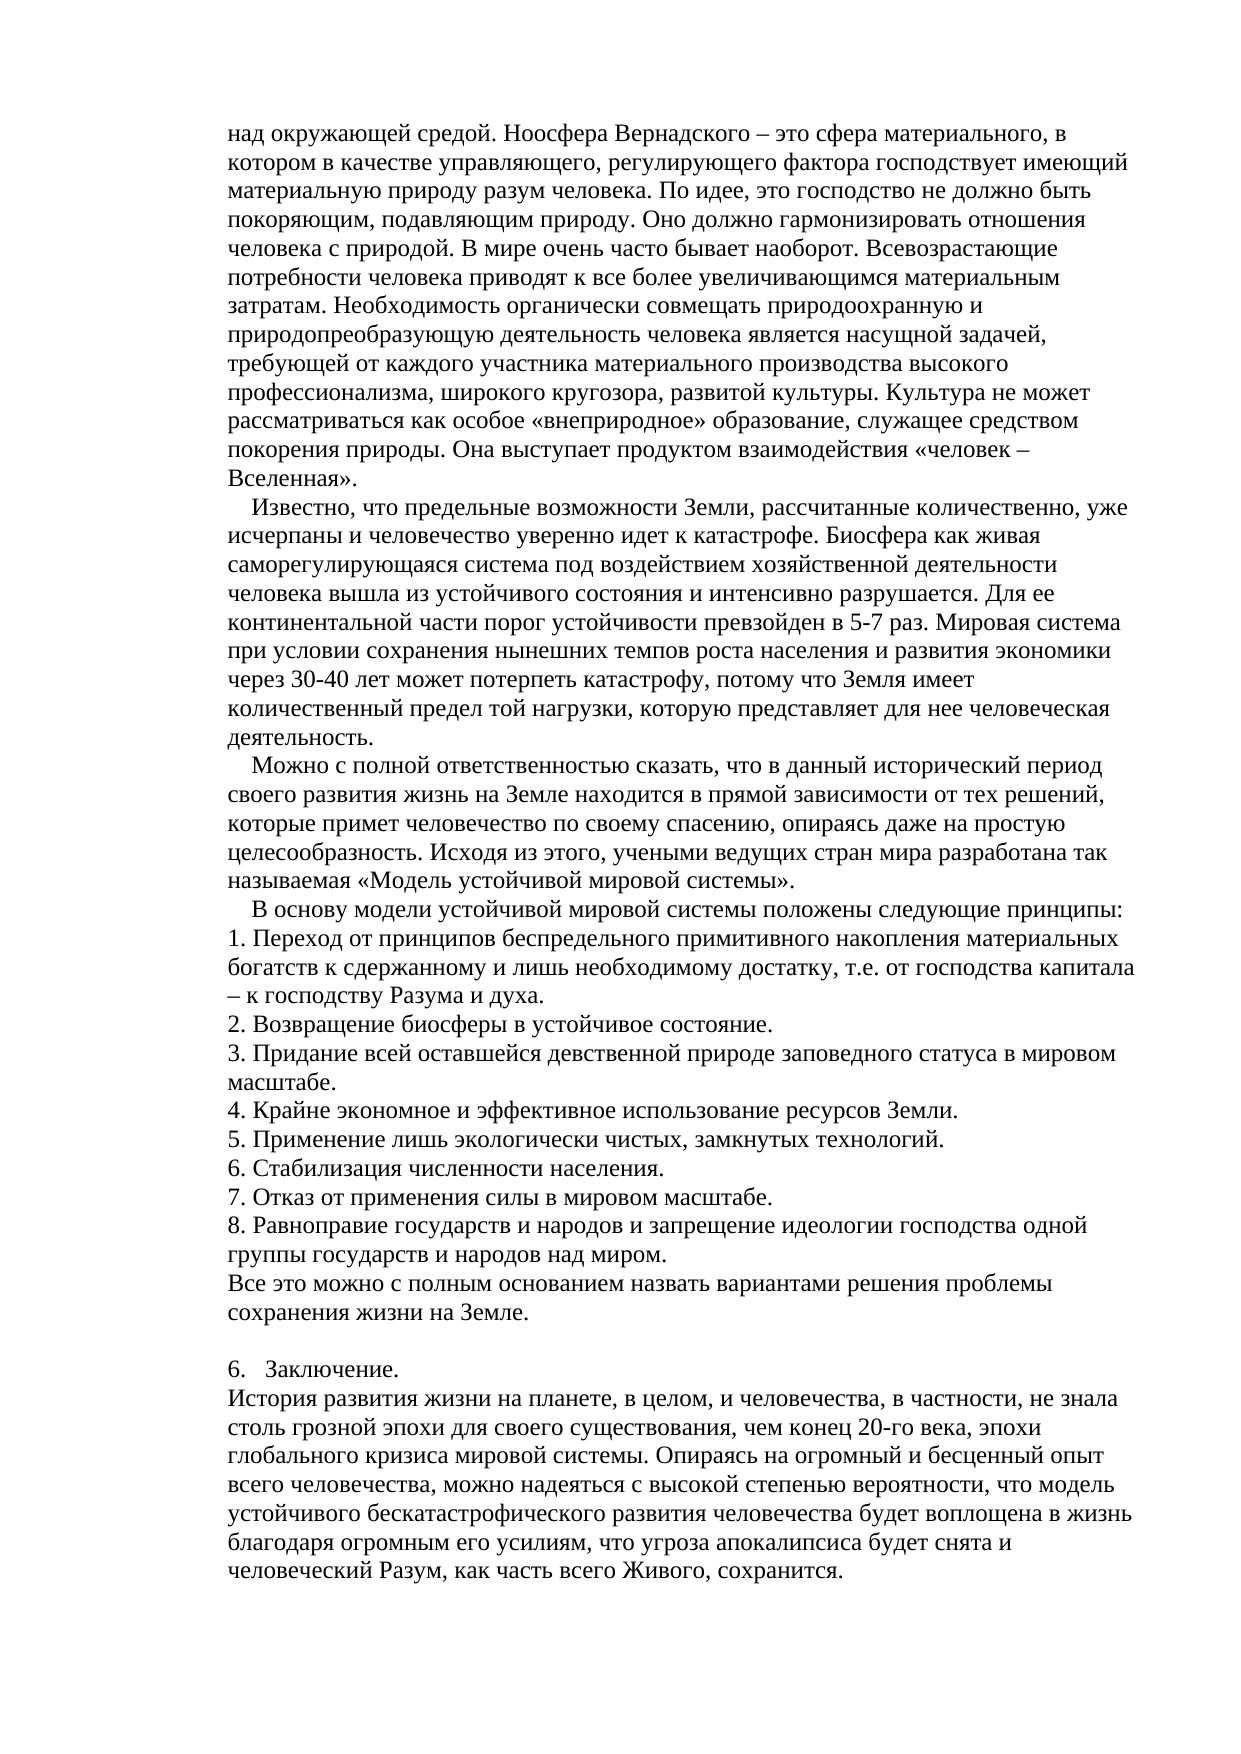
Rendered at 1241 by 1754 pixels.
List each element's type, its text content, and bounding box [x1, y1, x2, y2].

text В основу модели устойчивой мировой системы положены следующие принципы: [227, 894, 1152, 923]
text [227, 118, 1152, 492]
text Известно, что предельные возможности Земли, рассчитанные количественно, уже исчерпаны и человечество уверенно идет к катастрофе. Биосфера как живая саморегулирующаяся система под воздействием хозяйственной деятельности человека вышла из устойчивого состояния и интенсивно разрушается. Для ее континентальной части порог устойчивости превзойден в 5-7 раз. Мировая система при условии сохранения нынешних темпов роста населения и развития экономики через 30-40 лет может потерпеть катастрофу, потому что Земля имеет количественный предел той нагрузки, которую представляет для нее человеческая деятельность. [227, 492, 1152, 751]
text 6. Стабилизация численности населения. [227, 1153, 1152, 1182]
list Заключение. [227, 1354, 1152, 1383]
text 1. Переход от принципов беспредельного примитивного накопления материальных богатств к сдержанному и лишь необходимому достатку, т.е. от господства капитала – к господству Разума и духа. [227, 923, 1152, 1009]
text 4. Крайне экономное и эффективное использование ресурсов Земли. [227, 1096, 1152, 1124]
text История развития жизни на планете, в целом, и человечества, в частности, не знала столь грозной эпохи для своего существования, чем конец 20-го века, эпохи глобального кризиса мировой системы. Опираясь на огромный и бесценный опыт всего человечества, можно надеяться с высокой степенью вероятности, что модель устойчивого бескатастрофического развития человечества будет воплощена в жизнь благодаря огромным его усилиям, что угроза апокалипсиса будет снята и человеческий Разум, как часть всего Живого, сохранится. [227, 1383, 1152, 1584]
text 2. Возвращение биосферы в устойчивое состояние. [227, 1009, 1152, 1038]
text 3. Придание всей оставшейся девственной природе заповедного статуса в мировом масштабе. [227, 1038, 1152, 1096]
text Все это можно с полным основанием назвать вариантами решения проблемы сохранения жизни на Земле. [227, 1268, 1152, 1326]
text 5. Применение лишь экологически чистых, замкнутых технологий. [227, 1124, 1152, 1153]
text Можно с полной ответственностью сказать, что в данный исторический период своего развития жизнь на Земле находится в прямой зависимости от тех решений, которые примет человечество по своему спасению, опираясь даже на простую целесообразность. Исходя из этого, учеными ведущих стран мира разработана так называемая «Модель устойчивой мировой системы». [227, 751, 1152, 894]
text 8. Равноправие государств и народов и запрещение идеологии господства одной группы государств и народов над миром. [227, 1211, 1152, 1268]
text 7. Отказ от применения силы в мировом масштабе. [227, 1182, 1152, 1211]
